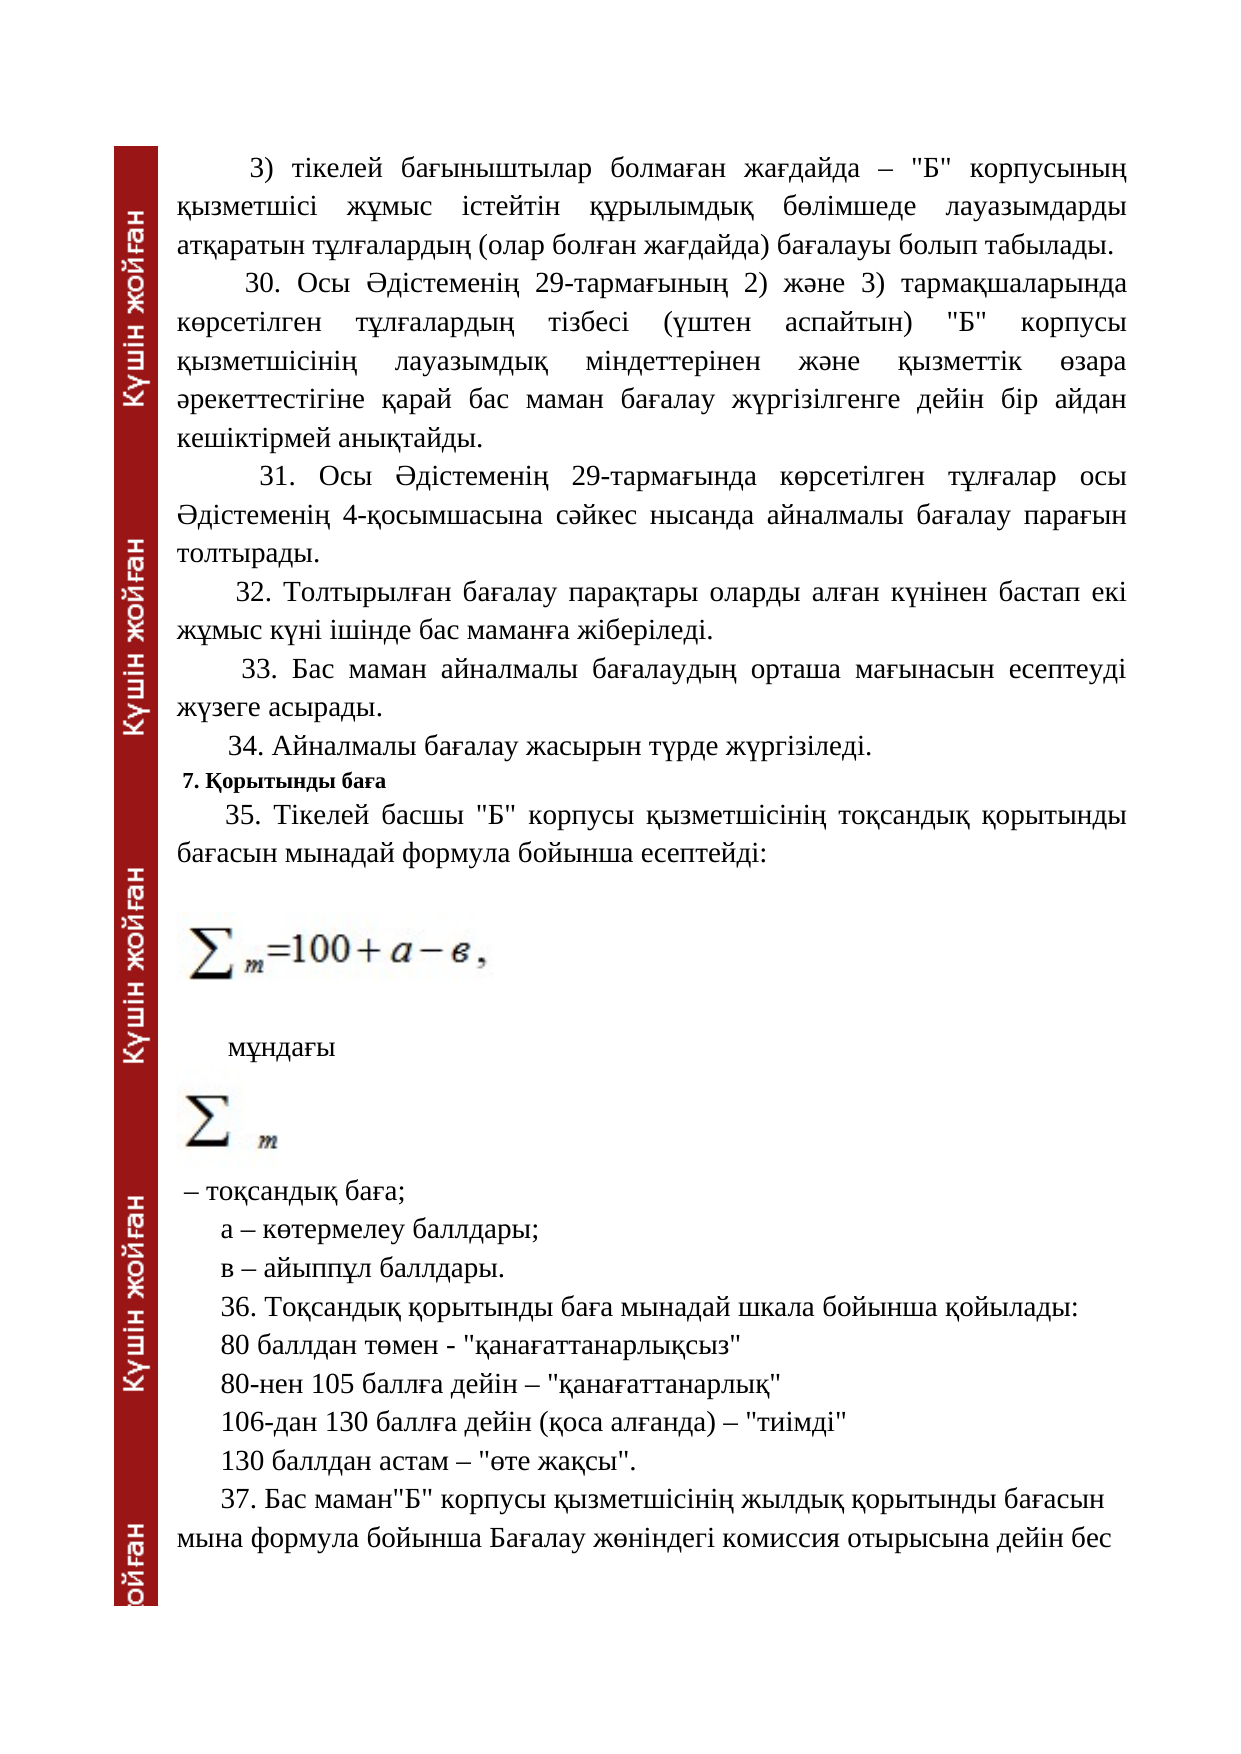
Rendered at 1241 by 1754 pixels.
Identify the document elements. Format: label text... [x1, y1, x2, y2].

picture [114, 569, 158, 574]
text 34. Айналмалы бағалау жасырын түрде жүргізіледі. [112, 728, 1128, 762]
text 32. Толтырылған бағалау парақтары оларды алған күнінен бастап екі жұмыс күні ішінде бас маманға жіберіледі. [112, 574, 1128, 646]
text мұндағы [112, 993, 1128, 1062]
text 31. Осы Әдістеменің 29-тармағында көрсетілген тұлғалар осы Әдістеменің 4-қосымшасына сәйкес нысанда айналмалы бағалау парағын толтырады. [112, 458, 1128, 569]
picture [114, 869, 158, 993]
picture [114, 723, 158, 728]
picture [114, 1062, 158, 1173]
picture [114, 762, 158, 767]
text 33. Бас маман айналмалы бағалаудың орташа мағынасын есептеуді жүзеге асырады. [112, 651, 1128, 723]
picture [176, 1067, 285, 1170]
text 7. Қорытынды баға [112, 767, 1128, 793]
text 30. Осы Әдістеменің 29-тармағының 2) және 3) тармақшаларында көрсетілген тұлғалардың тізбесі (үштен аспайтын) "Б" корпусы қызметшісінің лауазымдық міндеттерінен және қызметтік өзара әрекеттестігіне қарай бас маман бағалау жүргізілгенге дейін бір айдан кешіктірмей анықтайды. [112, 266, 1128, 453]
picture [114, 146, 158, 150]
picture [114, 261, 158, 266]
picture [114, 453, 158, 458]
picture [114, 646, 158, 651]
text 35. Тікелей басшы "Б" корпусы қызметшісінің тоқсандық қорытынды бағасын мынадай формула бойынша есептейді: [112, 797, 1128, 869]
picture [114, 1553, 158, 1606]
text 3) тікелей бағыныштылар болмаған жағдайда – "Б" корпусының қызметшісі жұмыс істейтін құрылымдық бөлімшеде лауазымдарды атқаратын тұлғалардың (олар болған жағдайда) бағалауы болып табылады. [112, 150, 1128, 261]
picture [176, 912, 502, 990]
picture [114, 793, 158, 797]
